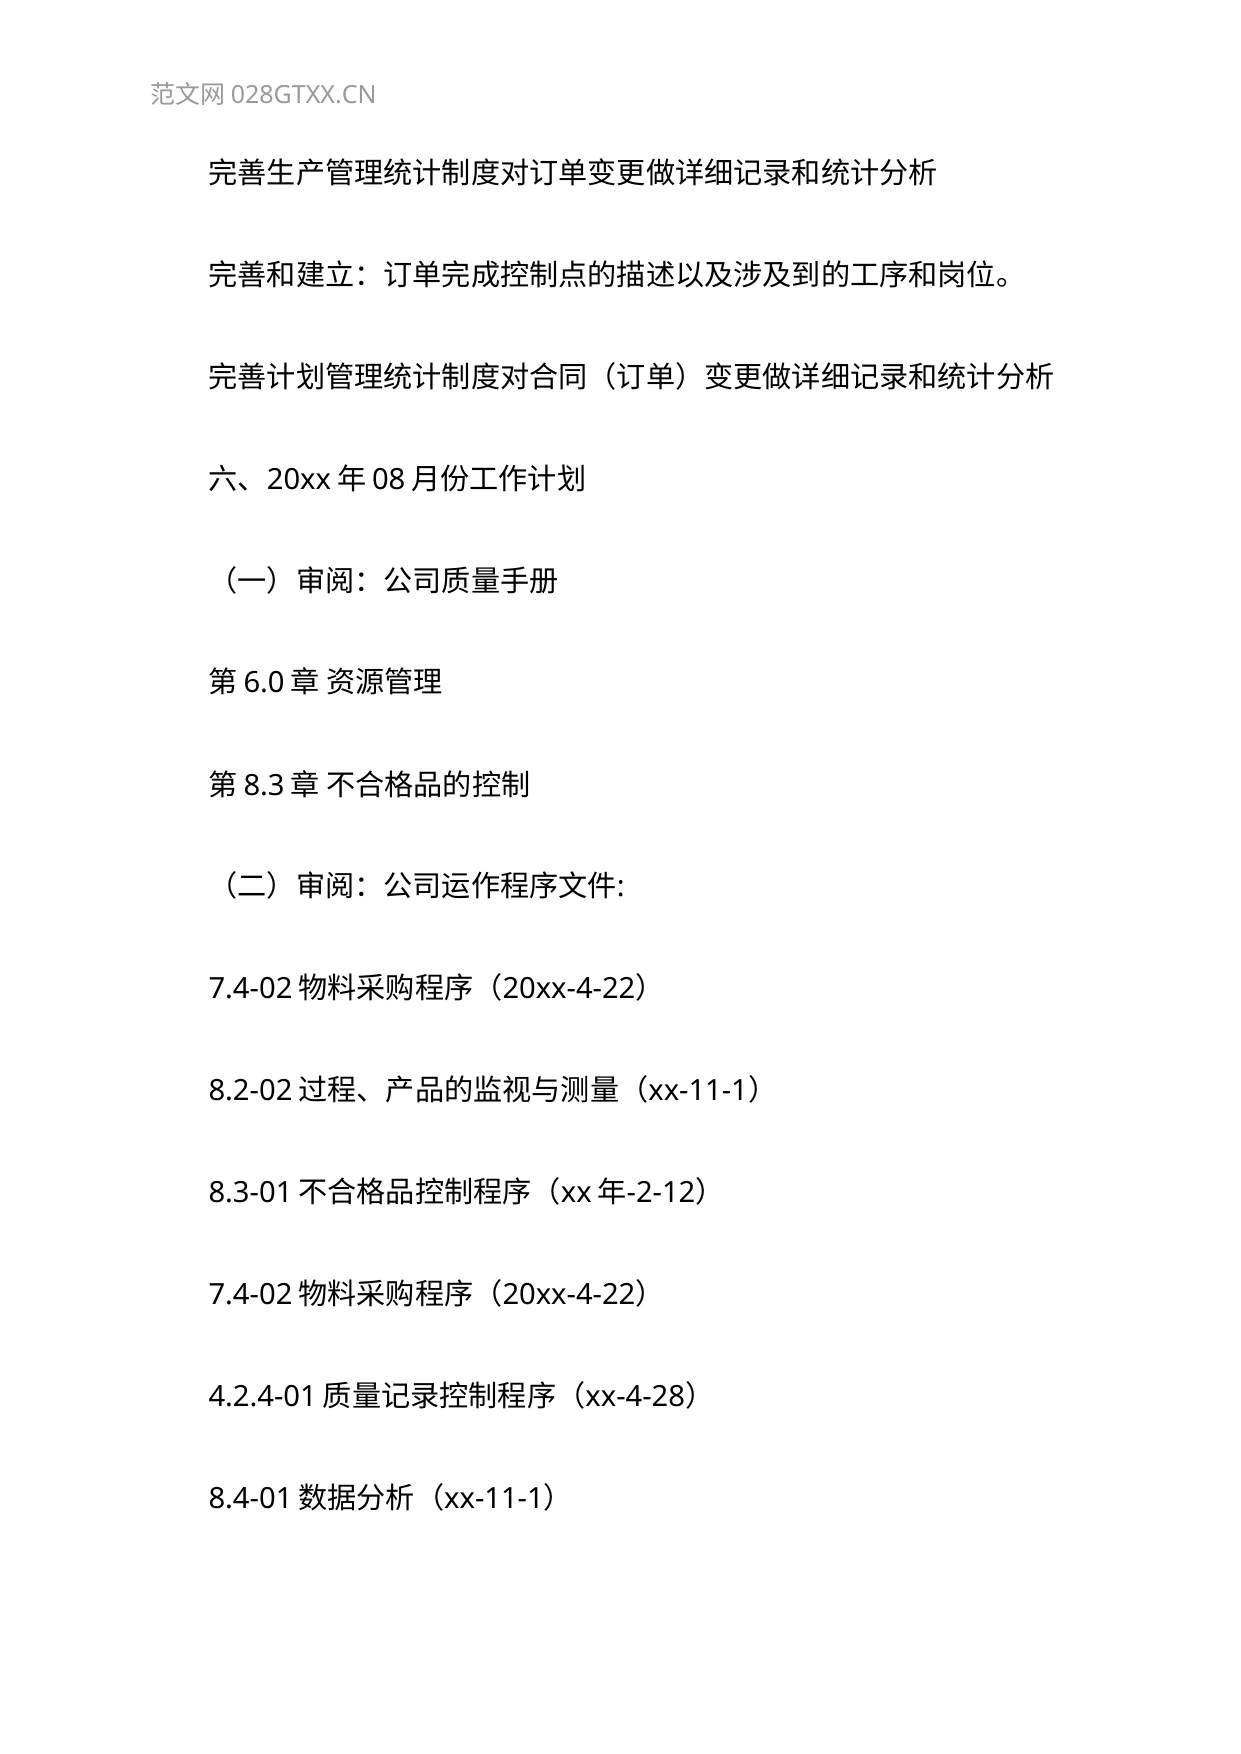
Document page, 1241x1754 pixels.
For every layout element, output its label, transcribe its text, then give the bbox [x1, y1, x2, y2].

text 六、20xx年08月份工作计划 [150, 455, 1090, 498]
text 7.4-02物料采购程序（20xx-4-22） [150, 1271, 1090, 1313]
text 4.2.4-01质量记录控制程序（xx-4-28） [150, 1373, 1090, 1415]
text 8.4-01数据分析（xx-11-1） [150, 1475, 1090, 1517]
text 完善生产管理统计制度对订单变更做详细记录和统计分析 [150, 150, 1090, 192]
text （二）审阅：公司运作程序文件: [150, 863, 1090, 905]
text 第8.3章 不合格品的控制 [150, 761, 1090, 803]
text （一）审阅：公司质量手册 [150, 557, 1090, 599]
text 8.2-02过程、产品的监视与测量（xx-11-1） [150, 1067, 1090, 1109]
text 8.3-01不合格品控制程序（xx年-2-12） [150, 1169, 1090, 1211]
text 7.4-02物料采购程序（20xx-4-22） [150, 965, 1090, 1007]
text 完善和建立：订单完成控制点的描述以及涉及到的工序和岗位。 [150, 252, 1090, 294]
text 第6.0章 资源管理 [150, 659, 1090, 701]
text 完善计划管理统计制度对合同（订单）变更做详细记录和统计分析 [150, 353, 1090, 396]
